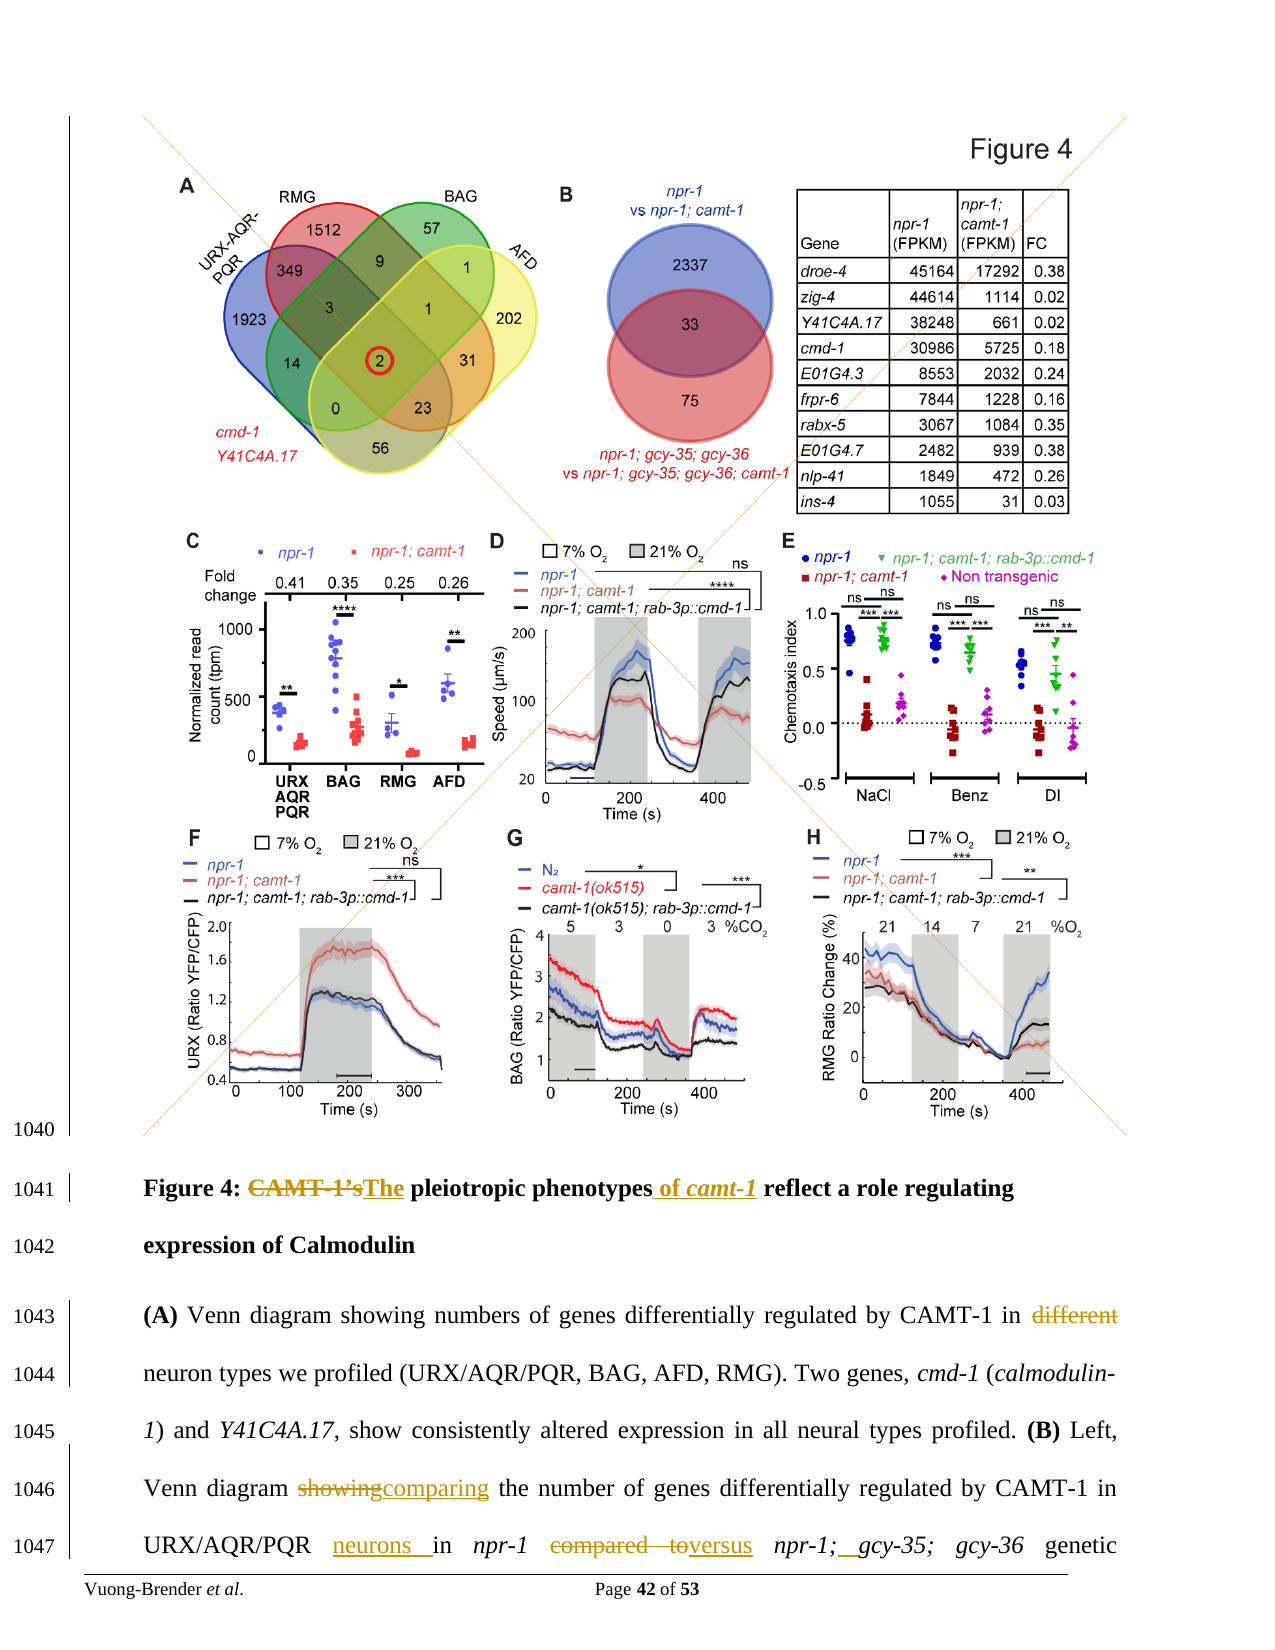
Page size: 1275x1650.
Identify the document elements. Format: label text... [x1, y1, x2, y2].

picture [636, 117, 1128, 1136]
picture [144, 628, 1126, 1137]
picture [143, 118, 634, 1135]
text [143, 1300, 1118, 1559]
picture [145, 116, 1125, 624]
text Figure 4: pleiotropic phenotypes reflect a role regulating expression of Calmodulin [143, 1173, 1118, 1259]
